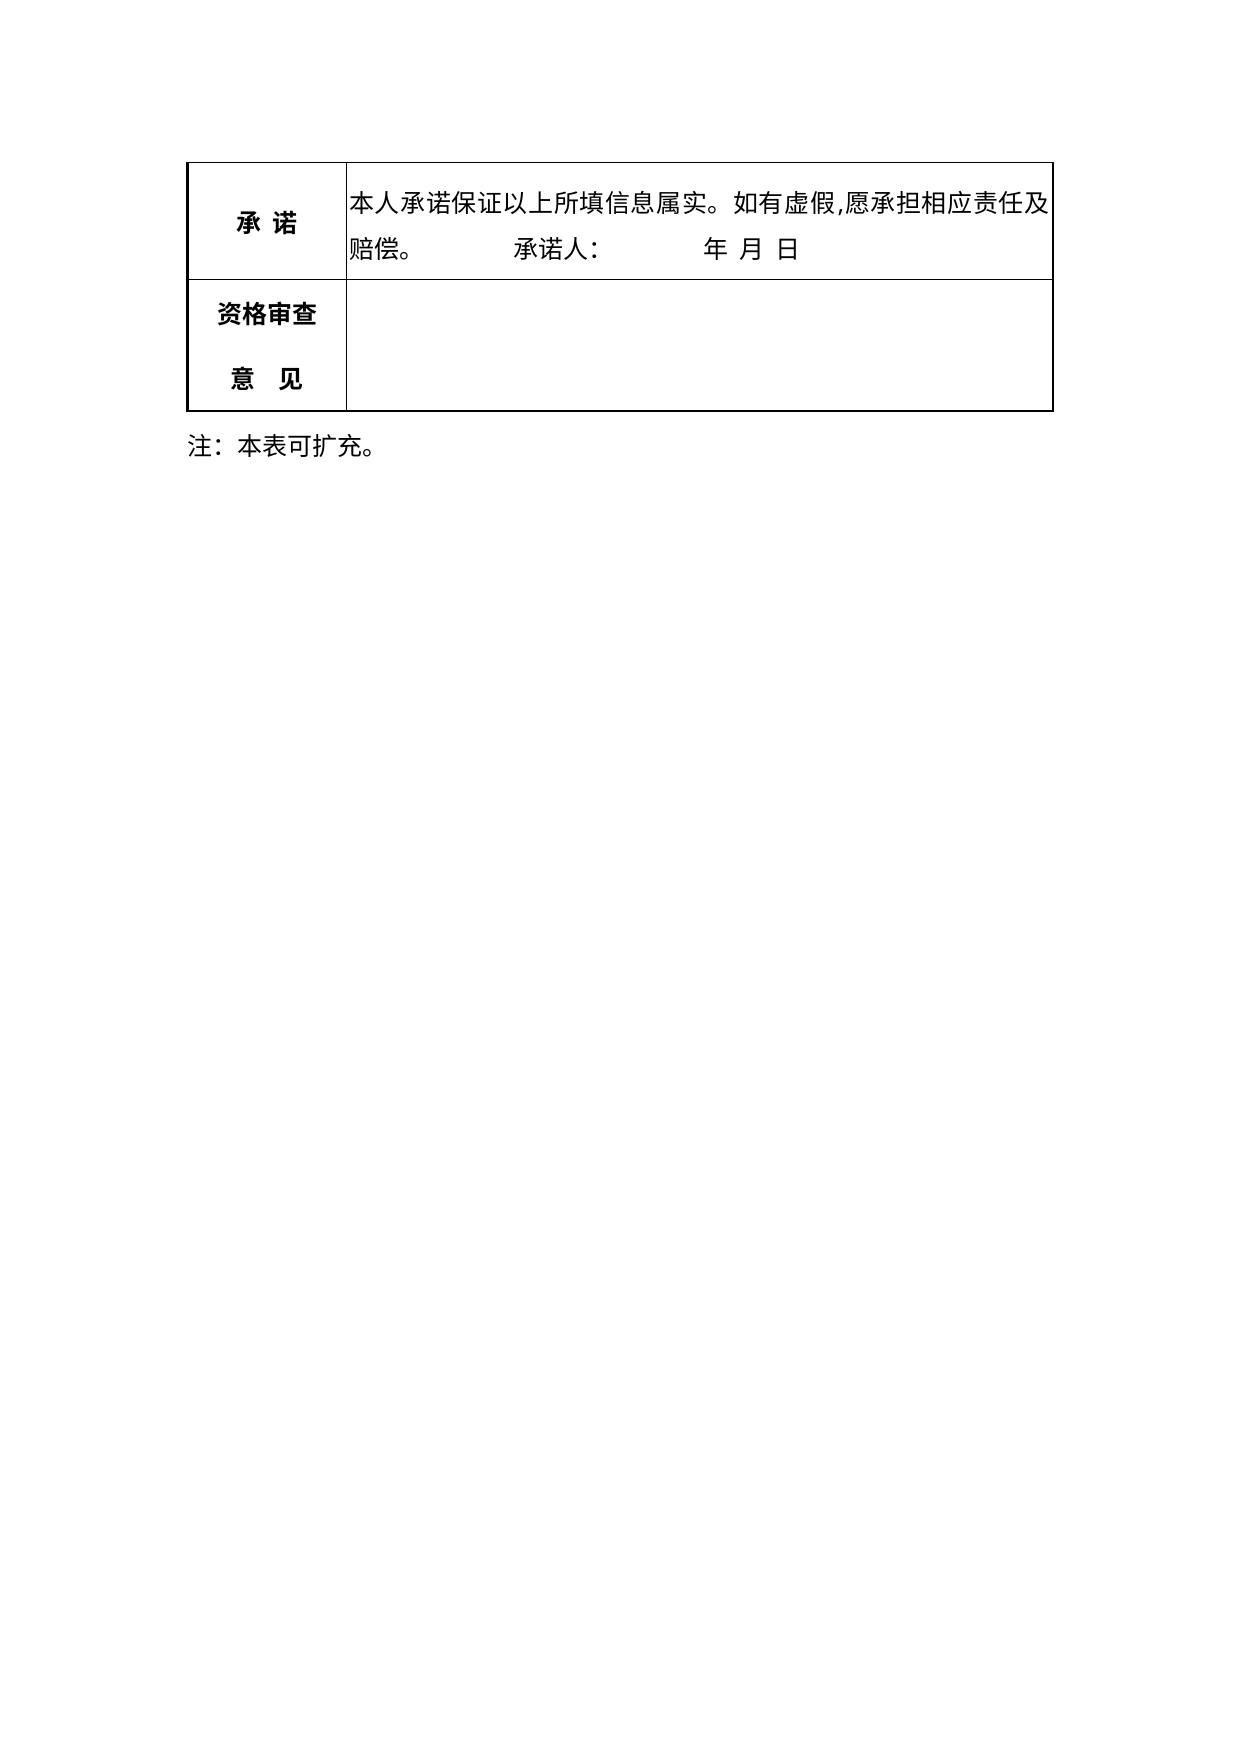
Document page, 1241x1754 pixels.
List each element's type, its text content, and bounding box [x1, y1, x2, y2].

table_cell [347, 280, 1052, 410]
table_cell 本人承诺保证以上所填信息属实。如有虚假,愿承担相应责任及赔偿。 承诺人： 年 月 日 [347, 163, 1052, 279]
text 注：本表可扩充。 [187, 412, 1053, 477]
table_cell 资格审查 意 见 [189, 280, 346, 410]
table_cell 承 诺 [189, 163, 346, 279]
